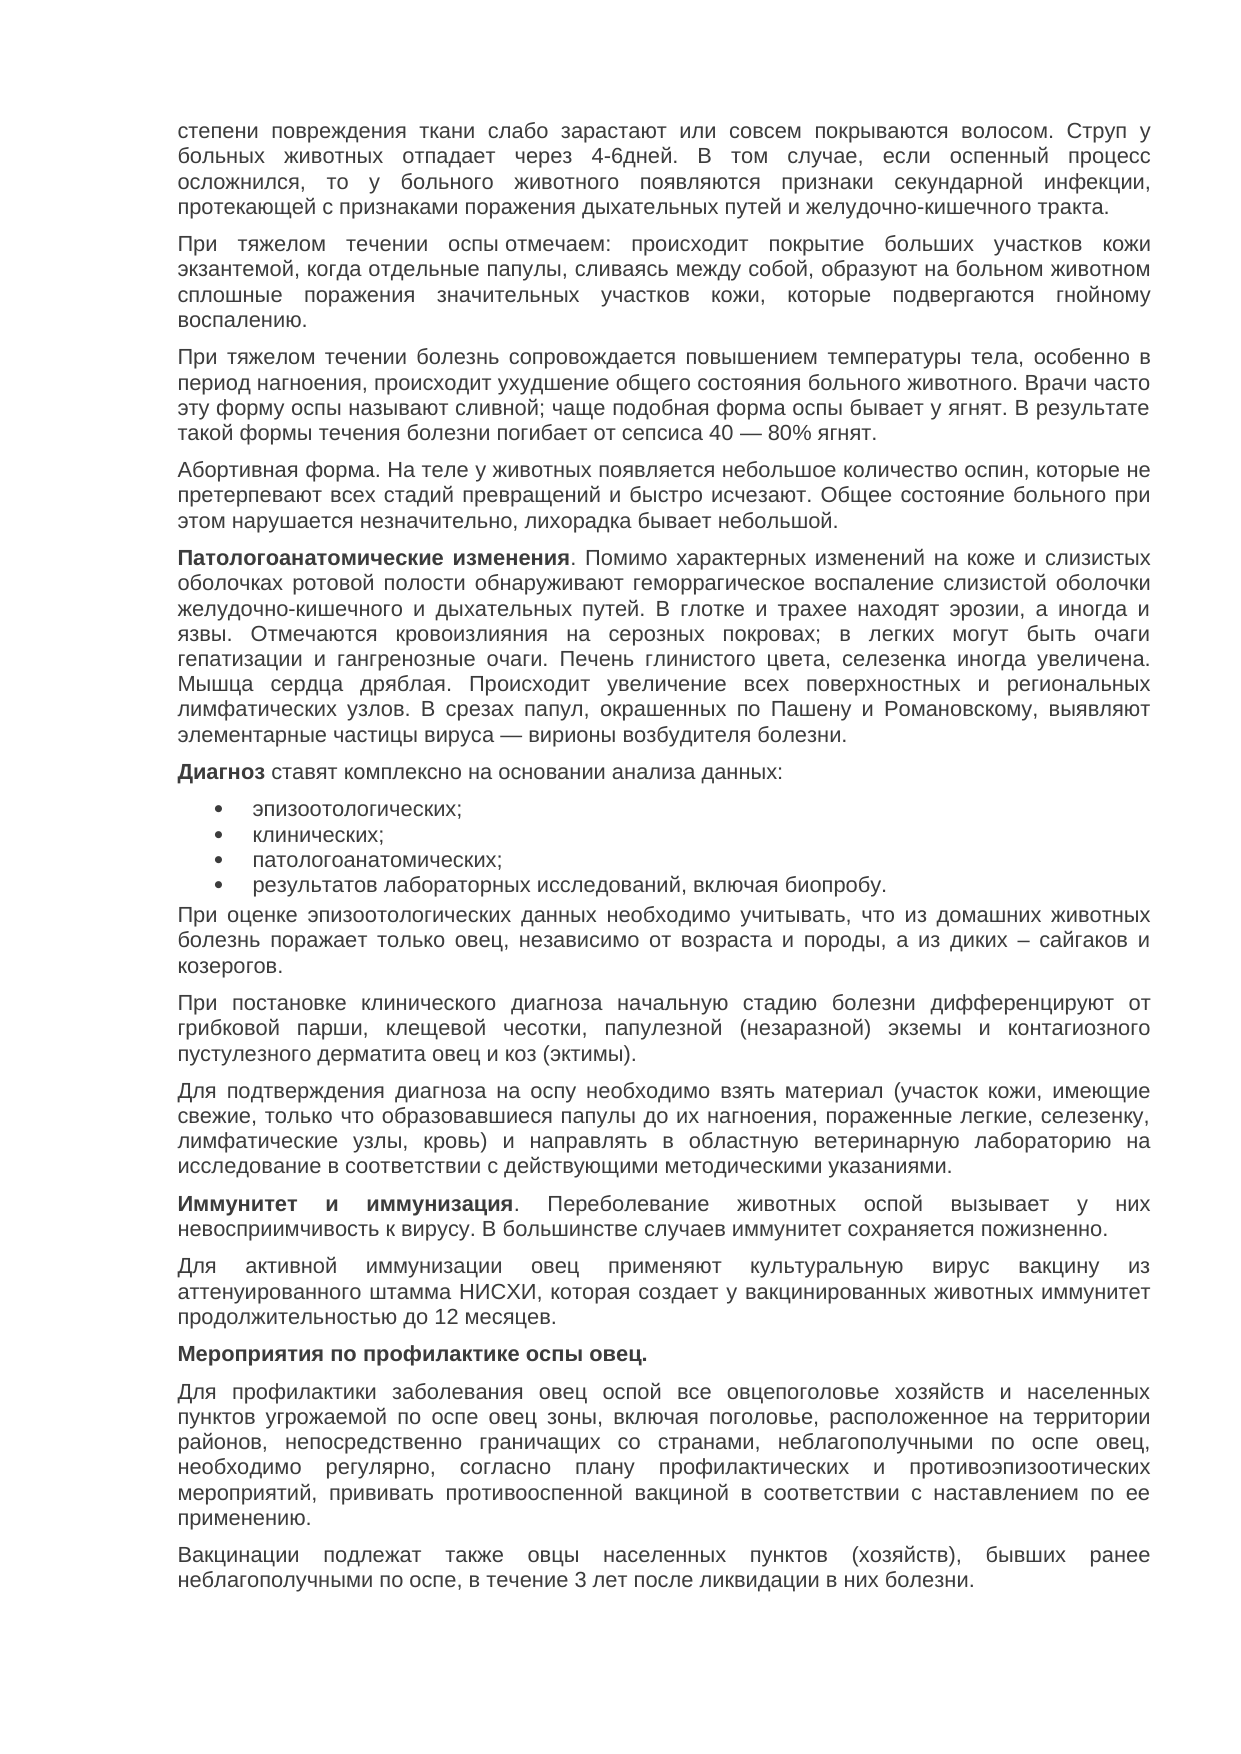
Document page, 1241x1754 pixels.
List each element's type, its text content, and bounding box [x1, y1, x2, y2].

text При тяжелом течении болезнь сопровождается повышением температуры тела, особенно в период нагноения, происходит ухудшение общего состояния больного животного. Врачи часто эту форму оспы называют сливной; чаще подобная форма оспы бывает у ягнят. В результате такой формы течения болезни погибает от сепсиса 40 — 80% ягнят. [177, 344, 1152, 445]
text Для подтверждения диагноза на оспу необходимо взять материал (участок кожи, имеющие свежие, только что образовавшиеся папулы до их нагноения, пораженные легкие, селезенку, лимфатические узлы, кровь) и направлять в областную ветеринарную лабораторию на исследование в соответствии с действующими методическими указаниями. [177, 1078, 1152, 1179]
list результатов лабораторных исследований, включая биопробу. [215, 872, 1152, 897]
list патологоанатомических; [215, 847, 1152, 872]
text Патологоанатомические изменения. Помимо характерных изменений на коже и слизистых оболочках ротовой полости обнаруживают геморрагическое воспаление слизистой оболочки желудочно-кишечного и дыхательных путей. В глотке и трахее находят эрозии, а иногда и язвы. Отмечаются кровоизлияния на серозных покровах; в легких могут быть очаги гепатизации и гангренозные очаги. Печень глинистого цвета, селезенка иногда увеличена. Мышца сердца дряблая. Происходит увеличение всех поверхностных и региональных лимфатических узлов. В срезах папул, окрашенных по Пашену и Романовскому, выявляют элементарные частицы вируса — вирионы возбудителя болезни. [177, 545, 1152, 747]
text Мероприятия по профилактике оспы овец. [177, 1341, 1152, 1366]
text При постановке клинического диагноза начальную стадию болезни дифференцируют от грибковой парши, клещевой чесотки, папулезной (незаразной) экземы и контагиозного пустулезного дерматита овец и коз (эктимы). [177, 990, 1152, 1066]
text При тяжелом течении оспы отмечаем: происходит покрытие больших участков кожи экзантемой, когда отдельные папулы, сливаясь между собой, образуют на больном животном сплошные поражения значительных участков кожи, которые подвергаются гнойному воспалению. [177, 231, 1152, 332]
text Диагноз ставят комплексно на основании анализа данных: [177, 759, 1152, 784]
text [177, 118, 1152, 219]
text Иммунитет и иммунизация. Переболевание животных оспой вызывает у них невосприимчивость к вирусу. В большинстве случаев иммунитет сохраняется пожизненно. [177, 1191, 1152, 1241]
text Вакцинации подлежат также овцы населенных пунктов (хозяйств), бывших ранее неблагополучными по оспе, в течение 3 лет после ликвидации в них болезни. [177, 1542, 1152, 1592]
text Для профилактики заболевания овец оспой все овцепоголовье хозяйств и населенных пунктов угрожаемой по оспе овец зоны, включая поголовье, расположенное на территории районов, непосредственно граничащих со странами, неблагополучными по оспе овец, необходимо регулярно, согласно плану профилактических и противоэпизоотических мероприятий, прививать противооспенной вакциной в соответствии с наставлением по ее применению. [177, 1379, 1152, 1530]
list клинических; [215, 821, 1152, 847]
text При оценке эпизоотологических данных необходимо учитывать, что из домашних животных болезнь поражает только овец, независимо от возраста и породы, а из диких – сайгаков и козерогов. [177, 902, 1152, 978]
text Абортивная форма. На теле у животных появляется небольшое количество оспин, которые не претерпевают всех стадий превращений и быстро исчезают. Общее состояние больного при этом нарушается незначительно, лихорадка бывает небольшой. [177, 457, 1152, 533]
list эпизоотологических; [215, 796, 1152, 821]
text Для активной иммунизации овец применяют культуральную вирус вакцину из аттенуированного штамма НИСХИ, которая создает у вакцинированных животных иммунитет продолжительностью до 12 месяцев. [177, 1253, 1152, 1329]
